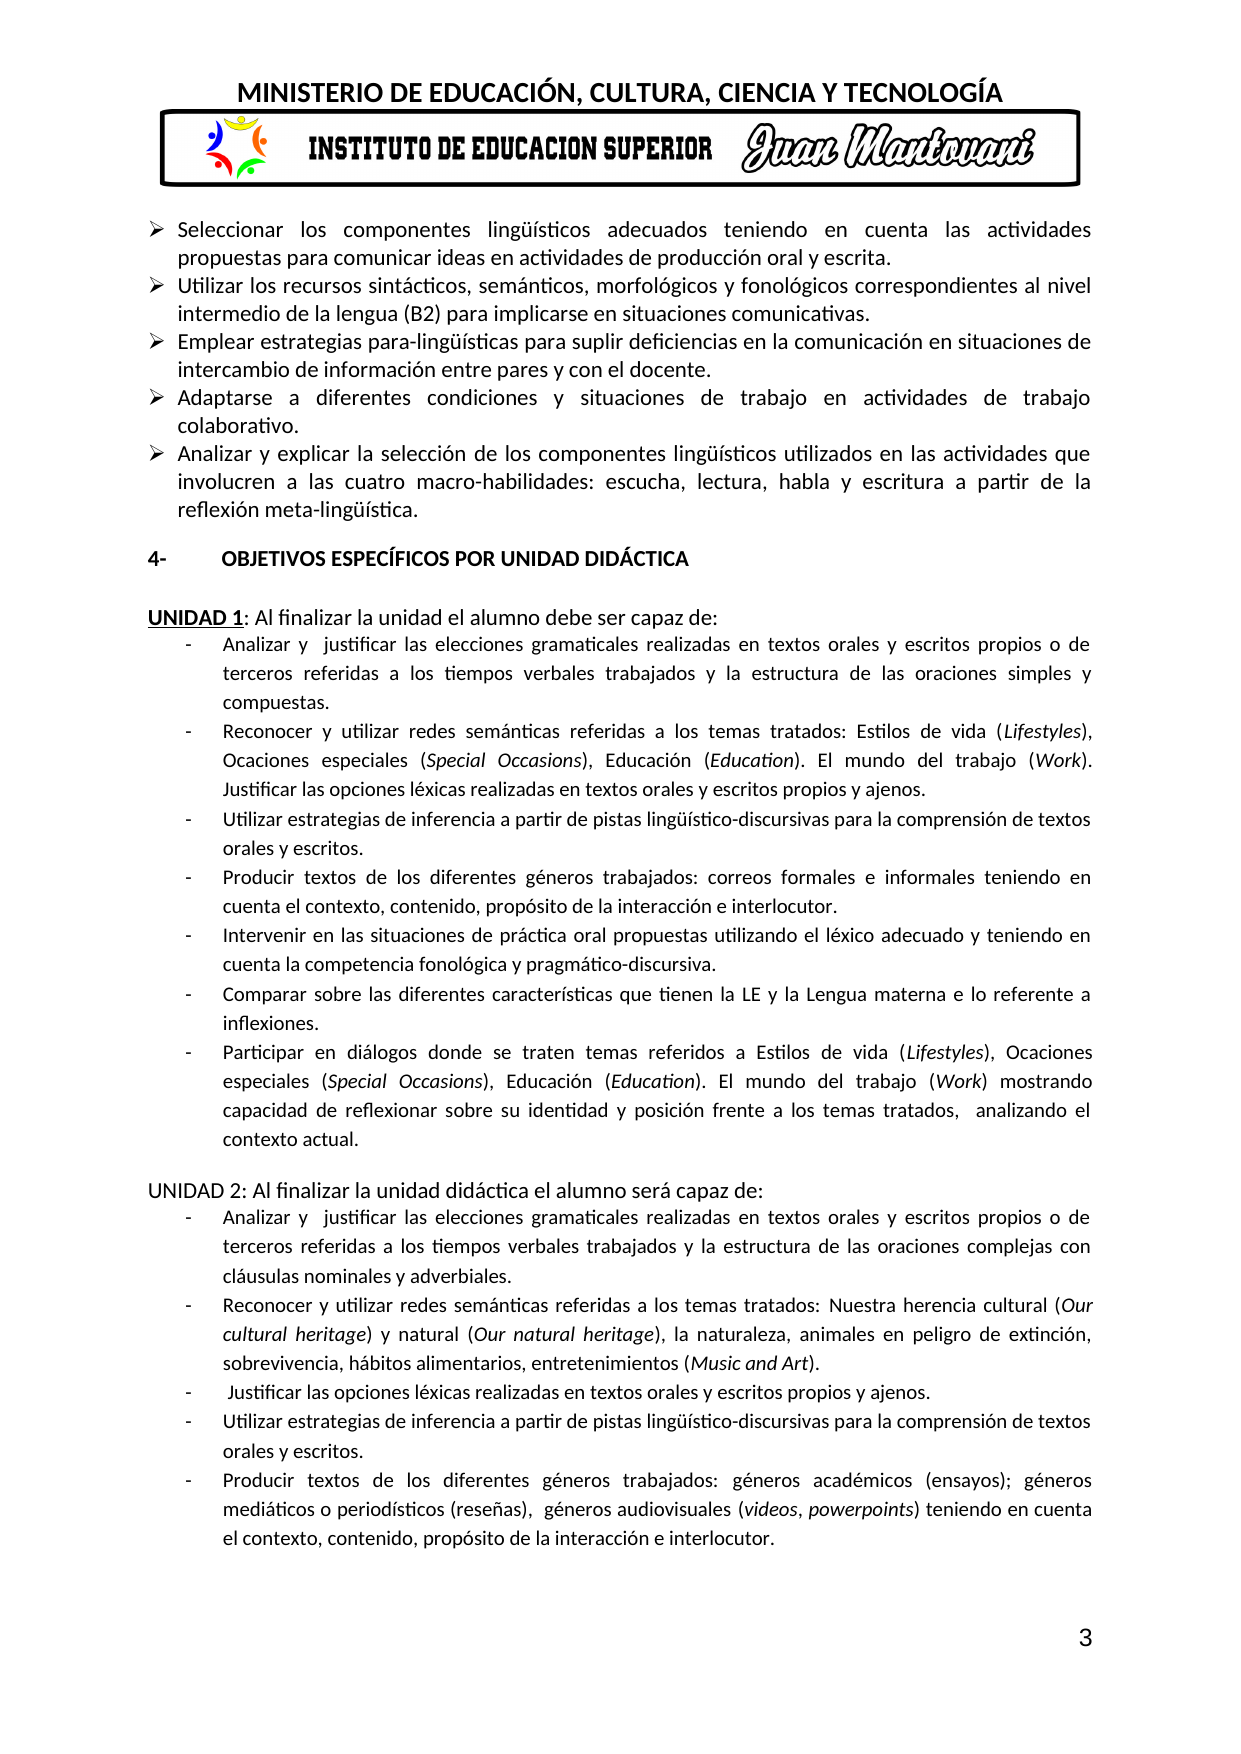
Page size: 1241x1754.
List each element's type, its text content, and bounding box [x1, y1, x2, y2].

list Producir textos de los diferentes géneros trabajados: géneros académicos (ensayos); géneros mediáticos o periodísticos (reseñas), géneros audiovisuales (videos, powerpoints) teniendo en cuenta el contexto, contenido, propósito de la interacción e interlocutor. [185, 1467, 1093, 1551]
list Utilizar estrategias de inferencia a partir de pistas lingüístico-discursivas para la comprensión de textos orales y escritos. [185, 806, 1093, 860]
list Reconocer y utilizar redes semánticas referidas a los temas tratados: Estilos de vida (Lifestyles), Ocaciones especiales (Special Occasions), Educación (Education). El mundo del trabajo (Work). Justificar las opciones léxicas realizadas en textos orales y escritos propios y ajenos. [185, 718, 1093, 802]
text UNIDAD 1: Al finalizar la unidad el alumno debe ser capaz de: [148, 603, 1093, 631]
list OBJETIVOS ESPECÍFICOS POR UNIDAD DIDÁCTICA [103, 544, 1093, 572]
list Producir textos de los diferentes géneros trabajados: correos formales e informales teniendo en cuenta el contexto, contenido, propósito de la interacción e interlocutor. [185, 864, 1093, 919]
list Adaptarse a diferentes condiciones y situaciones de trabajo en actividades de trabajo colaborativo. [148, 383, 1093, 439]
list Intervenir en las situaciones de práctica oral propuestas utilizando el léxico adecuado y teniendo en cuenta la competencia fonológica y pragmático-discursiva. [185, 922, 1093, 977]
list Utilizar estrategias de inferencia a partir de pistas lingüístico-discursivas para la comprensión de textos orales y escritos. [185, 1409, 1093, 1463]
list Analizar y explicar la selección de los componentes lingüísticos utilizados en las actividades que involucren a las cuatro macro-habilidades: escucha, lectura, habla y escritura a partir de la reflexión meta-lingüística. [148, 439, 1093, 523]
list Justificar las opciones léxicas realizadas en textos orales y escritos propios y ajenos. [185, 1379, 1093, 1405]
list Analizar y justificar las elecciones gramaticales realizadas en textos orales y escritos propios o de terceros referidas a los tiempos verbales trabajados y la estructura de las oraciones simples y compuestas. [185, 631, 1093, 714]
list Utilizar los recursos sintácticos, semánticos, morfológicos y fonológicos correspondientes al nivel intermedio de la lengua (B2) para implicarse en situaciones comunicativas. [148, 271, 1093, 327]
text UNIDAD 2: Al finalizar la unidad didáctica el alumno será capaz de: [148, 1177, 1093, 1204]
picture [159, 109, 1081, 187]
list Participar en diálogos donde se traten temas referidos a Estilos de vida (Lifestyles), Ocaciones especiales (Special Occasions), Educación (Education). El mundo del trabajo (Work) mostrando capacidad de reflexionar sobre su identidad y posición frente a los temas tratados, analizando el contexto actual. [185, 1039, 1093, 1152]
list Seleccionar los componentes lingüísticos adecuados teniendo en cuenta las actividades propuestas para comunicar ideas en actividades de producción oral y escrita. [148, 215, 1093, 271]
list Comparar sobre las diferentes características que tienen la LE y la Lengua materna e lo referente a inflexiones. [185, 981, 1093, 1035]
list Reconocer y utilizar redes semánticas referidas a los temas tratados: Nuestra herencia cultural (Our cultural heritage) y natural (Our natural heritage), la naturaleza, animales en peligro de extinción, sobrevivencia, hábitos alimentarios, entretenimientos (Music and Art). [185, 1292, 1093, 1376]
list Emplear estrategias para-lingüísticas para suplir deficiencias en la comunicación en situaciones de intercambio de información entre pares y con el docente. [148, 327, 1093, 383]
list Analizar y justificar las elecciones gramaticales realizadas en textos orales y escritos propios o de terceros referidas a los tiempos verbales trabajados y la estructura de las oraciones complejas con cláusulas nominales y adverbiales. [185, 1204, 1093, 1288]
